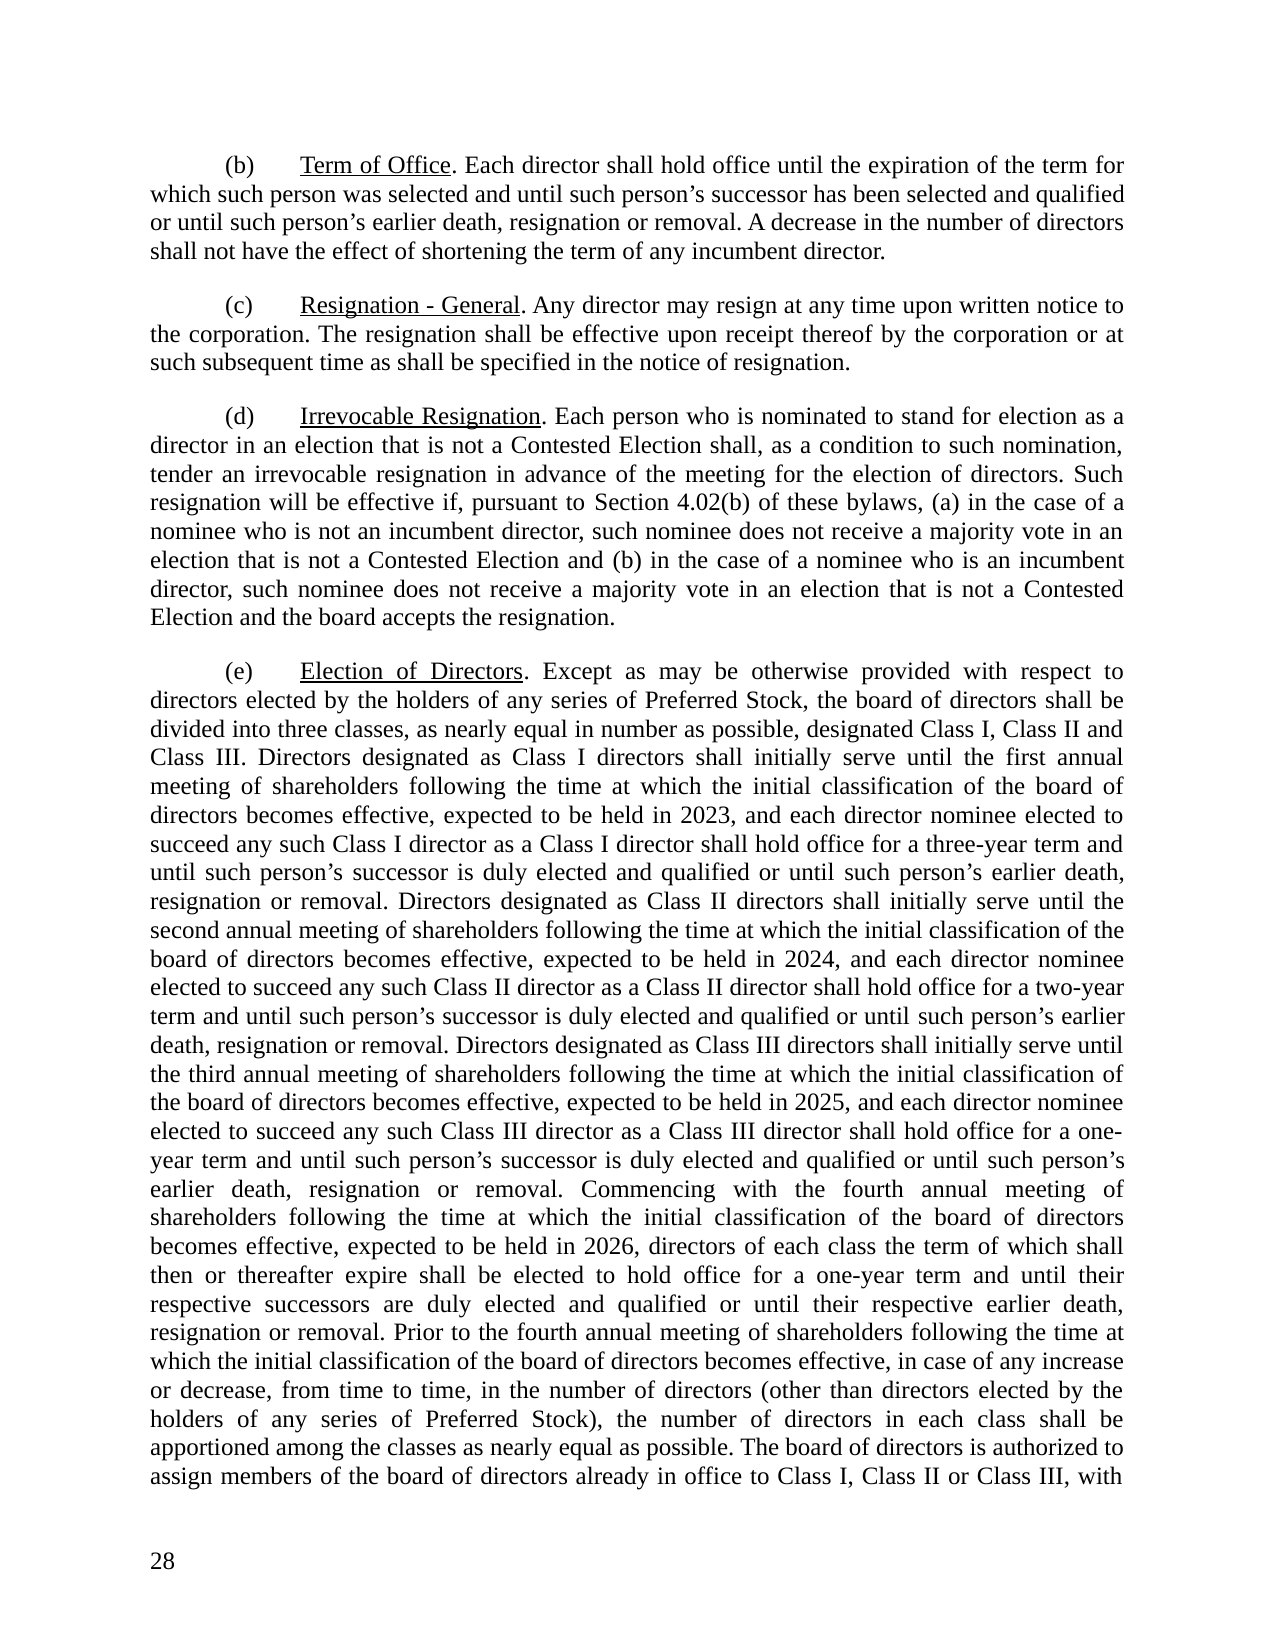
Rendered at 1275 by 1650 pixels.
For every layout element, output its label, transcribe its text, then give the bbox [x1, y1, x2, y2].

subtitle Term of Office. Each director shall hold office until the expiration of the term for which such person was selected and until such person’s successor has been selected and qualified or until such person’s earlier death, resignation or removal. A decrease in the number of directors shall not have the effect of shortening the term of any incumbent director. [150, 150, 1125, 265]
subtitle Resignation - General. Any director may resign at any time upon written notice to the corporation. The resignation shall be effective upon receipt thereof by the corporation or at such subsequent time as shall be specified in the notice of resignation. [150, 290, 1125, 376]
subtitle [150, 656, 1125, 1490]
subtitle Irrevocable Resignation. Each person who is nominated to stand for election as a director in an election that is not a Contested Election shall, as a condition to such nomination, tender an irrevocable resignation in advance of the meeting for the election of directors. Such resignation will be effective if, pursuant to Section 4.02(b) of these bylaws, (a) in the case of a nominee who is not an incumbent director, such nominee does not receive a majority vote in an election that is not a Contested Election and (b) in the case of a nominee who is an incumbent director, such nominee does not receive a majority vote in an election that is not a Contested Election and the board accepts the resignation. [150, 401, 1125, 631]
